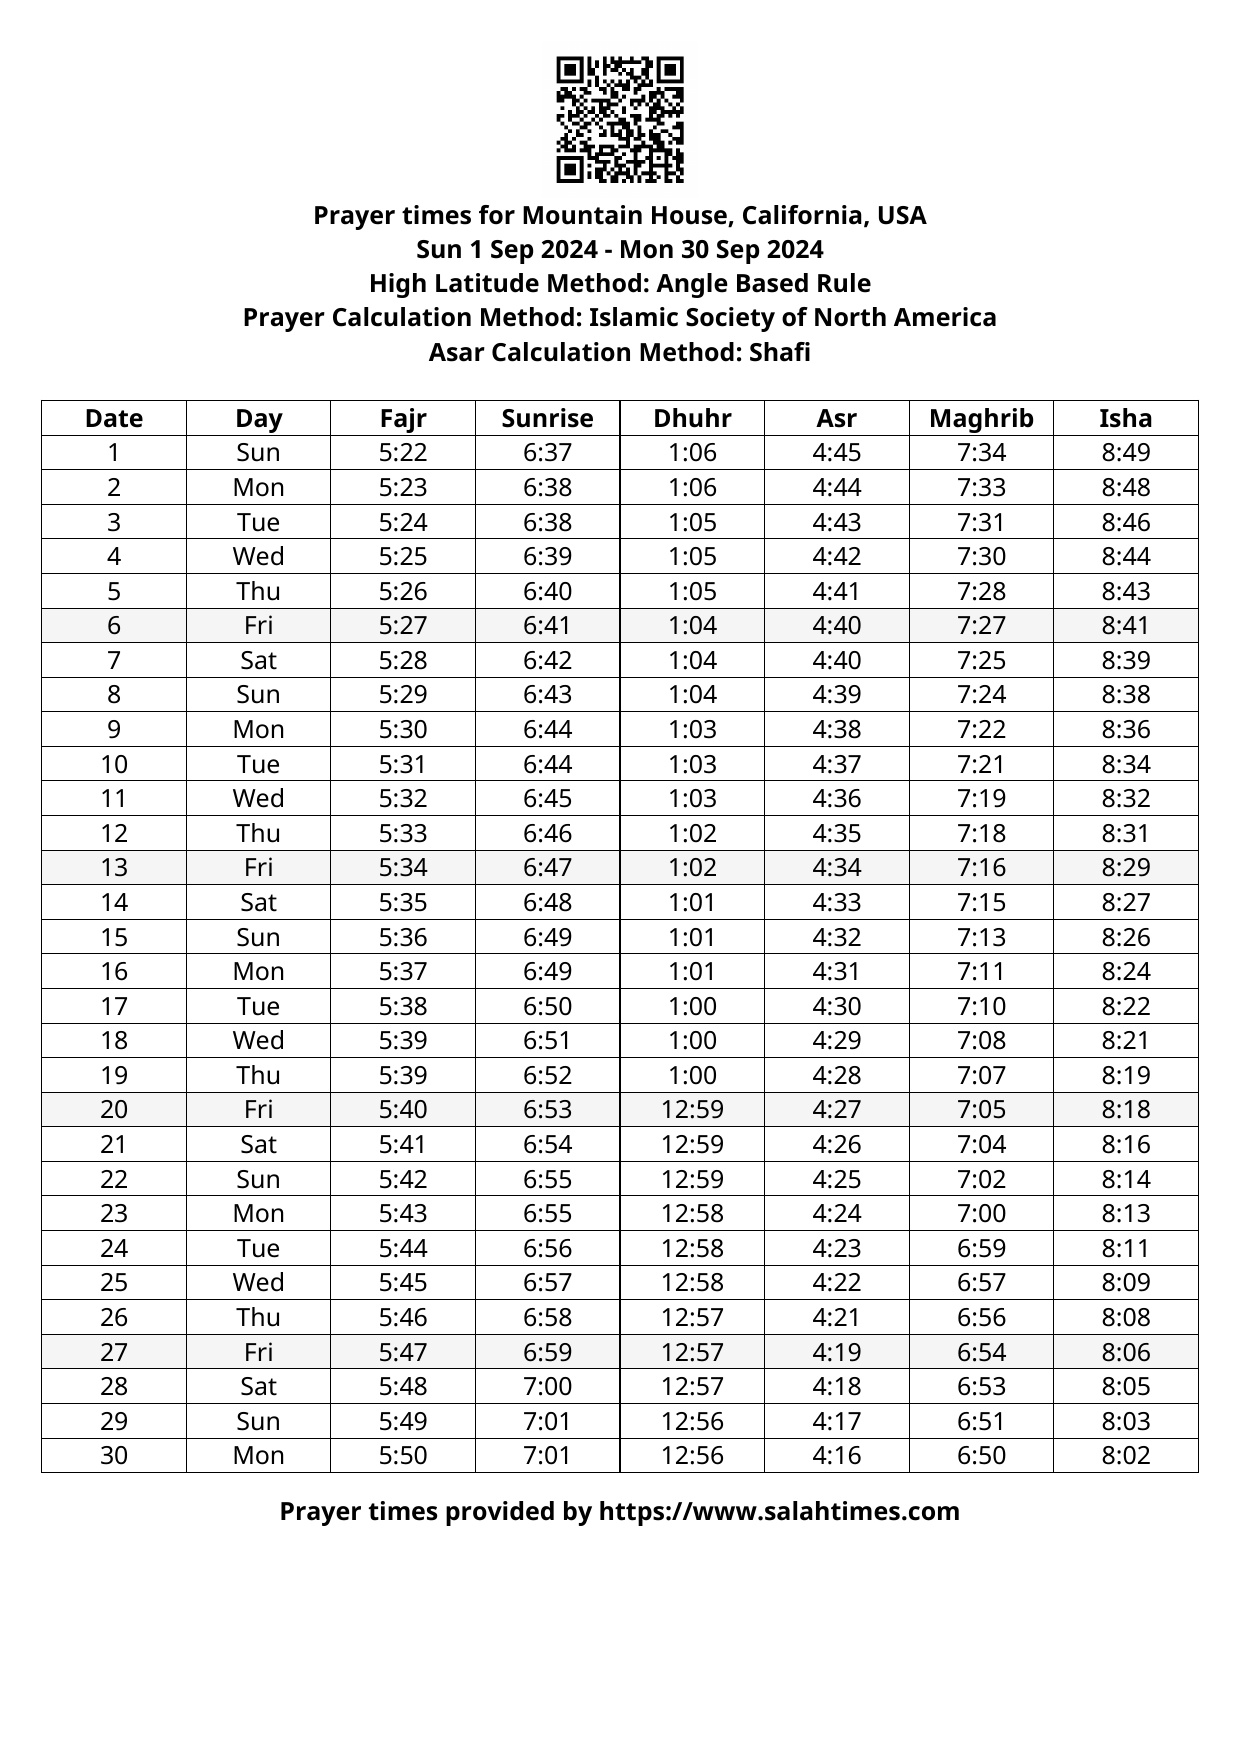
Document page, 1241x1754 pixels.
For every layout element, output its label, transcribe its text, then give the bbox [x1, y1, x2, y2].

table_cell 26 [42, 1300, 186, 1334]
table_cell 28 [42, 1369, 186, 1403]
table_cell 4:19 [765, 1335, 909, 1368]
table_cell 1:00 [621, 989, 764, 1022]
table_cell 8:22 [1054, 989, 1198, 1022]
table_cell 5:24 [331, 505, 475, 538]
table_cell 8:16 [1054, 1127, 1198, 1161]
text Prayer times provided by https://www.salahtimes.com [42, 1494, 1198, 1528]
table_cell 1:03 [621, 781, 764, 815]
table_cell 6:50 [910, 1439, 1053, 1472]
table_cell 12:57 [621, 1369, 764, 1403]
table_cell 8:48 [1054, 470, 1198, 504]
table_header Day [187, 401, 330, 434]
table_cell 5:40 [331, 1093, 475, 1126]
table_cell 7:01 [476, 1404, 619, 1437]
table_cell 1:03 [621, 747, 764, 780]
table_cell 4:42 [765, 539, 909, 573]
table_cell 1:00 [621, 1024, 764, 1057]
table_cell 7:04 [910, 1127, 1053, 1161]
table_cell Thu [187, 574, 330, 607]
table_cell 7:00 [910, 1196, 1053, 1230]
table_cell 5:45 [331, 1266, 475, 1299]
table_cell 5:30 [331, 712, 475, 746]
table_cell 4:16 [765, 1439, 909, 1472]
table_cell 11 [42, 781, 186, 815]
table_cell 4:25 [765, 1162, 909, 1195]
table_cell 9 [42, 712, 186, 746]
table_cell 7:25 [910, 643, 1053, 677]
table_cell 5:27 [331, 609, 475, 642]
table_cell 8:38 [1054, 678, 1198, 711]
table_cell 8:44 [1054, 539, 1198, 573]
table_cell Tue [187, 1231, 330, 1264]
table_cell 5:25 [331, 539, 475, 573]
table_cell 30 [42, 1439, 186, 1472]
table_cell 5:48 [331, 1369, 475, 1403]
table_cell 8:26 [1054, 920, 1198, 953]
table_cell 6:49 [476, 954, 619, 988]
table_cell 6:40 [476, 574, 619, 607]
table_cell 7:24 [910, 678, 1053, 711]
table_cell 12:59 [621, 1162, 764, 1195]
table_cell 8:34 [1054, 747, 1198, 780]
table_cell 5:43 [331, 1196, 475, 1230]
table_cell 6:51 [476, 1024, 619, 1057]
table_cell 7:05 [910, 1093, 1053, 1126]
table_cell 6:38 [476, 505, 619, 538]
table_cell 4:23 [765, 1231, 909, 1264]
table_cell Sat [187, 643, 330, 677]
table_cell 6:57 [476, 1266, 619, 1299]
table_cell 6:41 [476, 609, 619, 642]
table_cell 4:22 [765, 1266, 909, 1299]
table_cell 6:57 [910, 1266, 1053, 1299]
table_cell 8:06 [1054, 1335, 1198, 1368]
table_cell 8:27 [1054, 885, 1198, 919]
table_cell 12:58 [621, 1196, 764, 1230]
text High Latitude Method: Angle Based Rule [42, 266, 1198, 300]
table_cell 5:28 [331, 643, 475, 677]
table_cell 1:01 [621, 920, 764, 953]
table_cell 6:43 [476, 678, 619, 711]
table_cell 4:33 [765, 885, 909, 919]
table_cell 5:39 [331, 1024, 475, 1057]
table_cell 7:11 [910, 954, 1053, 988]
table_cell 6:37 [476, 436, 619, 469]
table_cell 5:34 [331, 851, 475, 884]
table_cell 4:17 [765, 1404, 909, 1437]
table_cell 5:39 [331, 1058, 475, 1092]
table_cell 7:30 [910, 539, 1053, 573]
table_cell Tue [187, 989, 330, 1022]
table_cell 6:50 [476, 989, 619, 1022]
table_cell 8:08 [1054, 1300, 1198, 1334]
table_cell 7:21 [910, 747, 1053, 780]
table_cell 14 [42, 885, 186, 919]
text Prayer Calculation Method: Islamic Society of North America [42, 300, 1198, 334]
table_cell 8:21 [1054, 1024, 1198, 1057]
table_cell 4:36 [765, 781, 909, 815]
table_cell 6:38 [476, 470, 619, 504]
table_cell 7:10 [910, 989, 1053, 1022]
table_cell 15 [42, 920, 186, 953]
table_cell 7:34 [910, 436, 1053, 469]
table_cell Sun [187, 678, 330, 711]
table_cell Wed [187, 539, 330, 573]
table_cell 4:38 [765, 712, 909, 746]
table_header Asr [765, 401, 909, 434]
table_cell 4:30 [765, 989, 909, 1022]
table_cell Sun [187, 1162, 330, 1195]
table_cell 5:37 [331, 954, 475, 988]
table_cell 5:42 [331, 1162, 475, 1195]
table_cell Sun [187, 1404, 330, 1437]
table_cell 5:23 [331, 470, 475, 504]
table_cell 4:41 [765, 574, 909, 607]
table_cell 1:04 [621, 678, 764, 711]
table_cell 7:02 [910, 1162, 1053, 1195]
table_cell 6:44 [476, 712, 619, 746]
table_cell 8:46 [1054, 505, 1198, 538]
table_cell 6:59 [476, 1335, 619, 1368]
table_cell 16 [42, 954, 186, 988]
table_cell 1:06 [621, 436, 764, 469]
table_header Isha [1054, 401, 1198, 434]
table_cell 4:18 [765, 1369, 909, 1403]
table_cell 21 [42, 1127, 186, 1161]
table_cell 8:18 [1054, 1093, 1198, 1126]
table_cell 6:47 [476, 851, 619, 884]
table_cell 5:22 [331, 436, 475, 469]
table_cell 13 [42, 851, 186, 884]
table_cell 7:08 [910, 1024, 1053, 1057]
table_cell 5:31 [331, 747, 475, 780]
table_cell 4:44 [765, 470, 909, 504]
table_cell Mon [187, 954, 330, 988]
table_cell 12 [42, 816, 186, 849]
table_cell 6:51 [910, 1404, 1053, 1437]
table_cell 8:14 [1054, 1162, 1198, 1195]
table_cell Fri [187, 851, 330, 884]
table_cell 4:26 [765, 1127, 909, 1161]
table_cell 29 [42, 1404, 186, 1437]
table_cell 8:29 [1054, 851, 1198, 884]
table_cell 6:49 [476, 920, 619, 953]
table_cell Thu [187, 816, 330, 849]
table_cell 8:24 [1054, 954, 1198, 988]
table_cell Mon [187, 1196, 330, 1230]
table_cell 1:06 [621, 470, 764, 504]
table_cell 1 [42, 436, 186, 469]
table_cell Fri [187, 1093, 330, 1126]
table_cell Thu [187, 1300, 330, 1334]
table_cell 27 [42, 1335, 186, 1368]
table_cell 19 [42, 1058, 186, 1092]
table_cell 7:27 [910, 609, 1053, 642]
table_cell Sat [187, 885, 330, 919]
table_cell 25 [42, 1266, 186, 1299]
table_cell 12:56 [621, 1439, 764, 1472]
table_cell 2 [42, 470, 186, 504]
table_cell 7:16 [910, 851, 1053, 884]
table_header Date [42, 401, 186, 434]
table_cell 17 [42, 989, 186, 1022]
table_cell 7:01 [476, 1439, 619, 1472]
table_cell 1:01 [621, 954, 764, 988]
table_cell 7:07 [910, 1058, 1053, 1092]
table_cell 5:35 [331, 885, 475, 919]
table_cell 8:31 [1054, 816, 1198, 849]
table_cell 7:13 [910, 920, 1053, 953]
table_cell 8:11 [1054, 1231, 1198, 1264]
picture [542, 41, 699, 198]
table_cell 4:29 [765, 1024, 909, 1057]
table_cell 5:47 [331, 1335, 475, 1368]
table_cell 23 [42, 1196, 186, 1230]
table_cell 12:57 [621, 1300, 764, 1334]
text Sun 1 Sep 2024 - Mon 30 Sep 2024 [42, 232, 1198, 266]
text Prayer times for Mountain House, California, USA [42, 198, 1198, 232]
table_cell 5:49 [331, 1404, 475, 1437]
table_cell 4:24 [765, 1196, 909, 1230]
table_cell 5:46 [331, 1300, 475, 1334]
table_cell 4:39 [765, 678, 909, 711]
table_cell 8:39 [1054, 643, 1198, 677]
table_cell 6:56 [476, 1231, 619, 1264]
table_cell Fri [187, 609, 330, 642]
table_header Fajr [331, 401, 475, 434]
table_cell 5:41 [331, 1127, 475, 1161]
table_cell 5:38 [331, 989, 475, 1022]
table_cell 7 [42, 643, 186, 677]
table_cell 1:04 [621, 609, 764, 642]
table_cell 1:02 [621, 851, 764, 884]
table_cell Wed [187, 781, 330, 815]
table_cell Thu [187, 1058, 330, 1092]
table_cell 4:27 [765, 1093, 909, 1126]
table_cell 7:19 [910, 781, 1053, 815]
table_cell 6:53 [476, 1093, 619, 1126]
table_cell 6:58 [476, 1300, 619, 1334]
table_cell Sat [187, 1127, 330, 1161]
table_cell 24 [42, 1231, 186, 1264]
table_cell 3 [42, 505, 186, 538]
table_cell 1:05 [621, 539, 764, 573]
table_cell Tue [187, 747, 330, 780]
table_cell 8:49 [1054, 436, 1198, 469]
table_header Maghrib [910, 401, 1053, 434]
table_cell Sun [187, 920, 330, 953]
table_cell 1:03 [621, 712, 764, 746]
table_cell 8:36 [1054, 712, 1198, 746]
table_cell 8:05 [1054, 1369, 1198, 1403]
table_cell 12:59 [621, 1127, 764, 1161]
table_cell 4 [42, 539, 186, 573]
table_cell Mon [187, 1439, 330, 1472]
table_cell 4:28 [765, 1058, 909, 1092]
table_cell 7:33 [910, 470, 1053, 504]
table_cell Sun [187, 436, 330, 469]
table_cell 8:13 [1054, 1196, 1198, 1230]
table_cell 7:00 [476, 1369, 619, 1403]
table_cell 6:42 [476, 643, 619, 677]
table_cell 6:54 [910, 1335, 1053, 1368]
table_cell 4:40 [765, 643, 909, 677]
table_cell 12:57 [621, 1335, 764, 1368]
table_cell 7:31 [910, 505, 1053, 538]
table_cell 6:46 [476, 816, 619, 849]
table_cell 1:01 [621, 885, 764, 919]
table_cell 12:58 [621, 1231, 764, 1264]
table_cell 5:32 [331, 781, 475, 815]
table_cell 8:43 [1054, 574, 1198, 607]
table_cell 8:09 [1054, 1266, 1198, 1299]
table_cell 6:44 [476, 747, 619, 780]
table_cell 4:31 [765, 954, 909, 988]
table_cell 4:43 [765, 505, 909, 538]
table_cell 8:03 [1054, 1404, 1198, 1437]
table_cell 7:28 [910, 574, 1053, 607]
table_cell 18 [42, 1024, 186, 1057]
table_cell 20 [42, 1093, 186, 1126]
table_cell 4:34 [765, 851, 909, 884]
table_cell Tue [187, 505, 330, 538]
table_cell 6:39 [476, 539, 619, 573]
table_cell 5:44 [331, 1231, 475, 1264]
table_cell Mon [187, 712, 330, 746]
table_cell 1:00 [621, 1058, 764, 1092]
table_cell Mon [187, 470, 330, 504]
table_cell 6:52 [476, 1058, 619, 1092]
table_cell 10 [42, 747, 186, 780]
table_cell 8:19 [1054, 1058, 1198, 1092]
table_cell 4:35 [765, 816, 909, 849]
table_cell 5:50 [331, 1439, 475, 1472]
table_cell 12:56 [621, 1404, 764, 1437]
table_cell Wed [187, 1024, 330, 1057]
table_cell 8:41 [1054, 609, 1198, 642]
table_cell Fri [187, 1335, 330, 1368]
table_cell 1:05 [621, 505, 764, 538]
table_cell 7:22 [910, 712, 1053, 746]
table_cell 7:18 [910, 816, 1053, 849]
table_cell 6 [42, 609, 186, 642]
table_cell Sat [187, 1369, 330, 1403]
table_cell 12:58 [621, 1266, 764, 1299]
table_cell 1:05 [621, 574, 764, 607]
table_cell 6:55 [476, 1196, 619, 1230]
table_cell 6:53 [910, 1369, 1053, 1403]
table_header Sunrise [476, 401, 619, 434]
table_cell 4:32 [765, 920, 909, 953]
table_cell 4:37 [765, 747, 909, 780]
table_cell 8 [42, 678, 186, 711]
table_cell 8:32 [1054, 781, 1198, 815]
table_cell 5:29 [331, 678, 475, 711]
table_cell 5:26 [331, 574, 475, 607]
table_cell 4:45 [765, 436, 909, 469]
table_cell 6:48 [476, 885, 619, 919]
table_cell 1:02 [621, 816, 764, 849]
table_header Dhuhr [621, 401, 764, 434]
table_cell 5:33 [331, 816, 475, 849]
table_cell 4:40 [765, 609, 909, 642]
table_cell 7:15 [910, 885, 1053, 919]
table_cell 8:02 [1054, 1439, 1198, 1472]
table_cell 5:36 [331, 920, 475, 953]
table_cell 12:59 [621, 1093, 764, 1126]
table_cell 6:59 [910, 1231, 1053, 1264]
table_cell 22 [42, 1162, 186, 1195]
table_cell 6:45 [476, 781, 619, 815]
table_cell 1:04 [621, 643, 764, 677]
table_cell 6:55 [476, 1162, 619, 1195]
table_cell 4:21 [765, 1300, 909, 1334]
text Asar Calculation Method: Shafi [42, 334, 1198, 368]
table_cell Wed [187, 1266, 330, 1299]
table_cell 6:54 [476, 1127, 619, 1161]
table_cell 5 [42, 574, 186, 607]
table_cell 6:56 [910, 1300, 1053, 1334]
